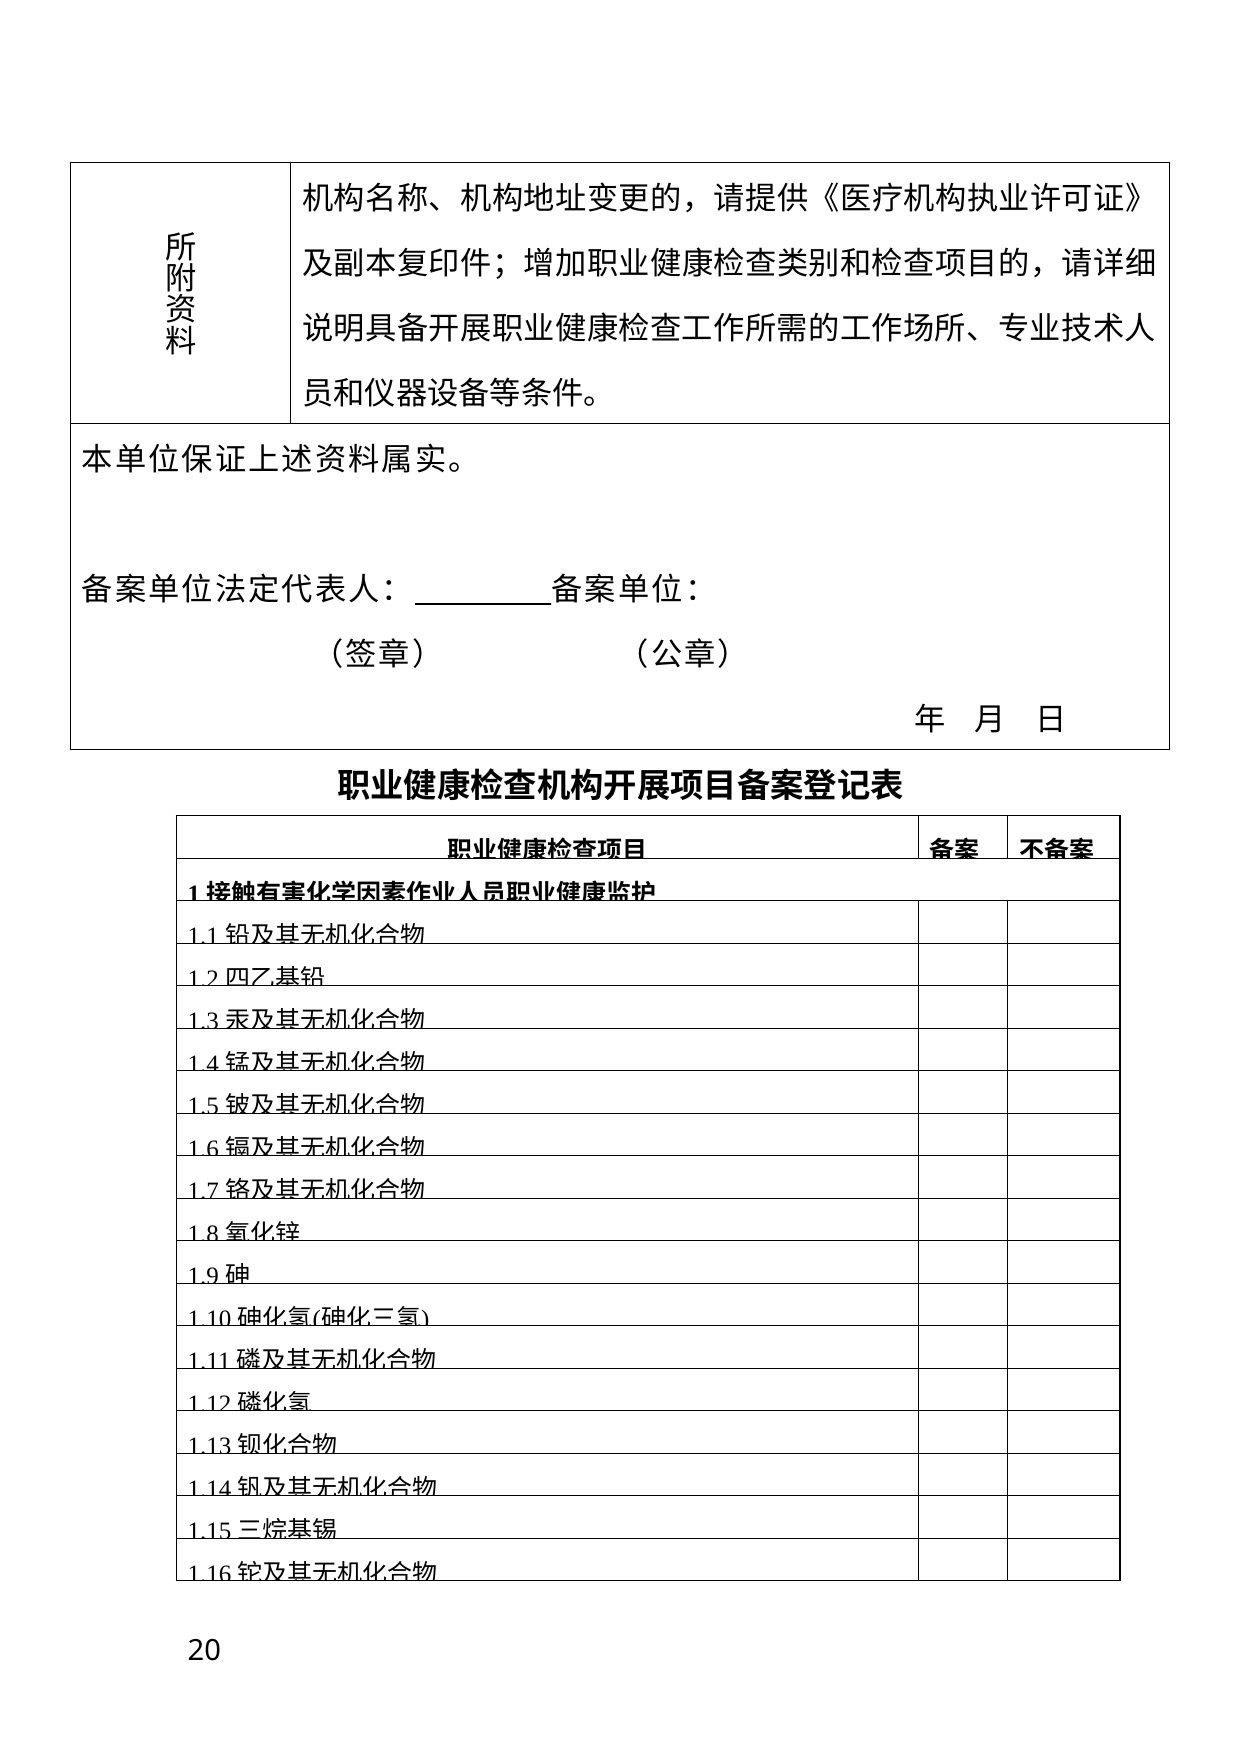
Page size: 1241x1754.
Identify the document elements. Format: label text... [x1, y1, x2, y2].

text 职业健康检查机构开展项目备案登记表 [187, 750, 1053, 815]
table_cell [1008, 1411, 1119, 1453]
table_cell [1008, 1199, 1119, 1240]
table_cell 1 接触有害化学因素作业人员职业健康监护 [177, 859, 1119, 900]
table_cell [1008, 901, 1119, 943]
table_cell [919, 1284, 1007, 1325]
table_cell [1008, 1454, 1119, 1495]
table_cell [919, 1156, 1007, 1198]
table_cell [919, 944, 1007, 985]
table_cell [1008, 1369, 1119, 1410]
table_cell [919, 1539, 1007, 1580]
table_cell [919, 1029, 1007, 1070]
table_cell 1.1 铅及其无机化合物 [177, 901, 918, 943]
table_cell 本单位保证上述资料属实。 备案单位法定代表人： 备案单位： （签章） （公章） 年 月 日 [71, 424, 1169, 749]
table_cell 1.8 氧化锌 [177, 1199, 918, 1240]
table_cell [1008, 1539, 1119, 1580]
table_cell 1.5 铍及其无机化合物 [177, 1071, 918, 1113]
table_cell 1.6 镉及其无机化合物 [177, 1114, 918, 1155]
table_cell 1.10 砷化氢(砷化三氢) [177, 1284, 918, 1325]
table_cell [1008, 1496, 1119, 1538]
table_cell [1008, 1241, 1119, 1283]
table_cell 1.12 磷化氢 [177, 1369, 918, 1410]
table_cell 1.9 砷 [177, 1241, 918, 1283]
table_cell [1008, 1114, 1119, 1155]
table_cell 1.15 三烷基锡 [177, 1496, 918, 1538]
table_cell 1.4 锰及其无机化合物 [177, 1029, 918, 1070]
table_cell 所附资料 [71, 163, 290, 423]
table_cell 机构名称、机构地址变更的，请提供《医疗机构执业许可证》及副本复印件；增加职业健康检查类别和检查项目的，请详细说明具备开展职业健康检查工作所需的工作场所、专业技术人员和仪器设备等条件。 [291, 163, 1169, 423]
table_cell 1.7 铬及其无机化合物 [177, 1156, 918, 1198]
table_cell [919, 1369, 1007, 1410]
table_cell [1008, 1156, 1119, 1198]
table_cell [1008, 1029, 1119, 1070]
table_cell [919, 1241, 1007, 1283]
table_cell [1008, 1326, 1119, 1368]
table_cell 1.3 汞及其无机化合物 [177, 986, 918, 1028]
table_cell 1.14 钒及其无机化合物 [177, 1454, 918, 1495]
table_cell [919, 901, 1007, 943]
table_cell [919, 986, 1007, 1028]
table_cell 1.16 铊及其无机化合物 [177, 1539, 918, 1580]
table_cell [919, 1454, 1007, 1495]
table_cell [1008, 1284, 1119, 1325]
table_cell [919, 1071, 1007, 1113]
table_header 备案 [919, 816, 1007, 858]
table_cell 1.11 磷及其无机化合物 [177, 1326, 918, 1368]
table_cell [919, 1496, 1007, 1538]
table_cell [1008, 944, 1119, 985]
table_cell [919, 1411, 1007, 1453]
table_cell [919, 1199, 1007, 1240]
table_cell 1.2 四乙基铅 [177, 944, 918, 985]
table_cell 1.13 钡化合物 [177, 1411, 918, 1453]
table_header 职业健康检查项目 [177, 816, 918, 858]
table_cell [919, 1114, 1007, 1155]
table_cell [919, 1326, 1007, 1368]
table_cell [1008, 1071, 1119, 1113]
table_header 不备案 [1008, 816, 1119, 858]
table_cell [1008, 986, 1119, 1028]
